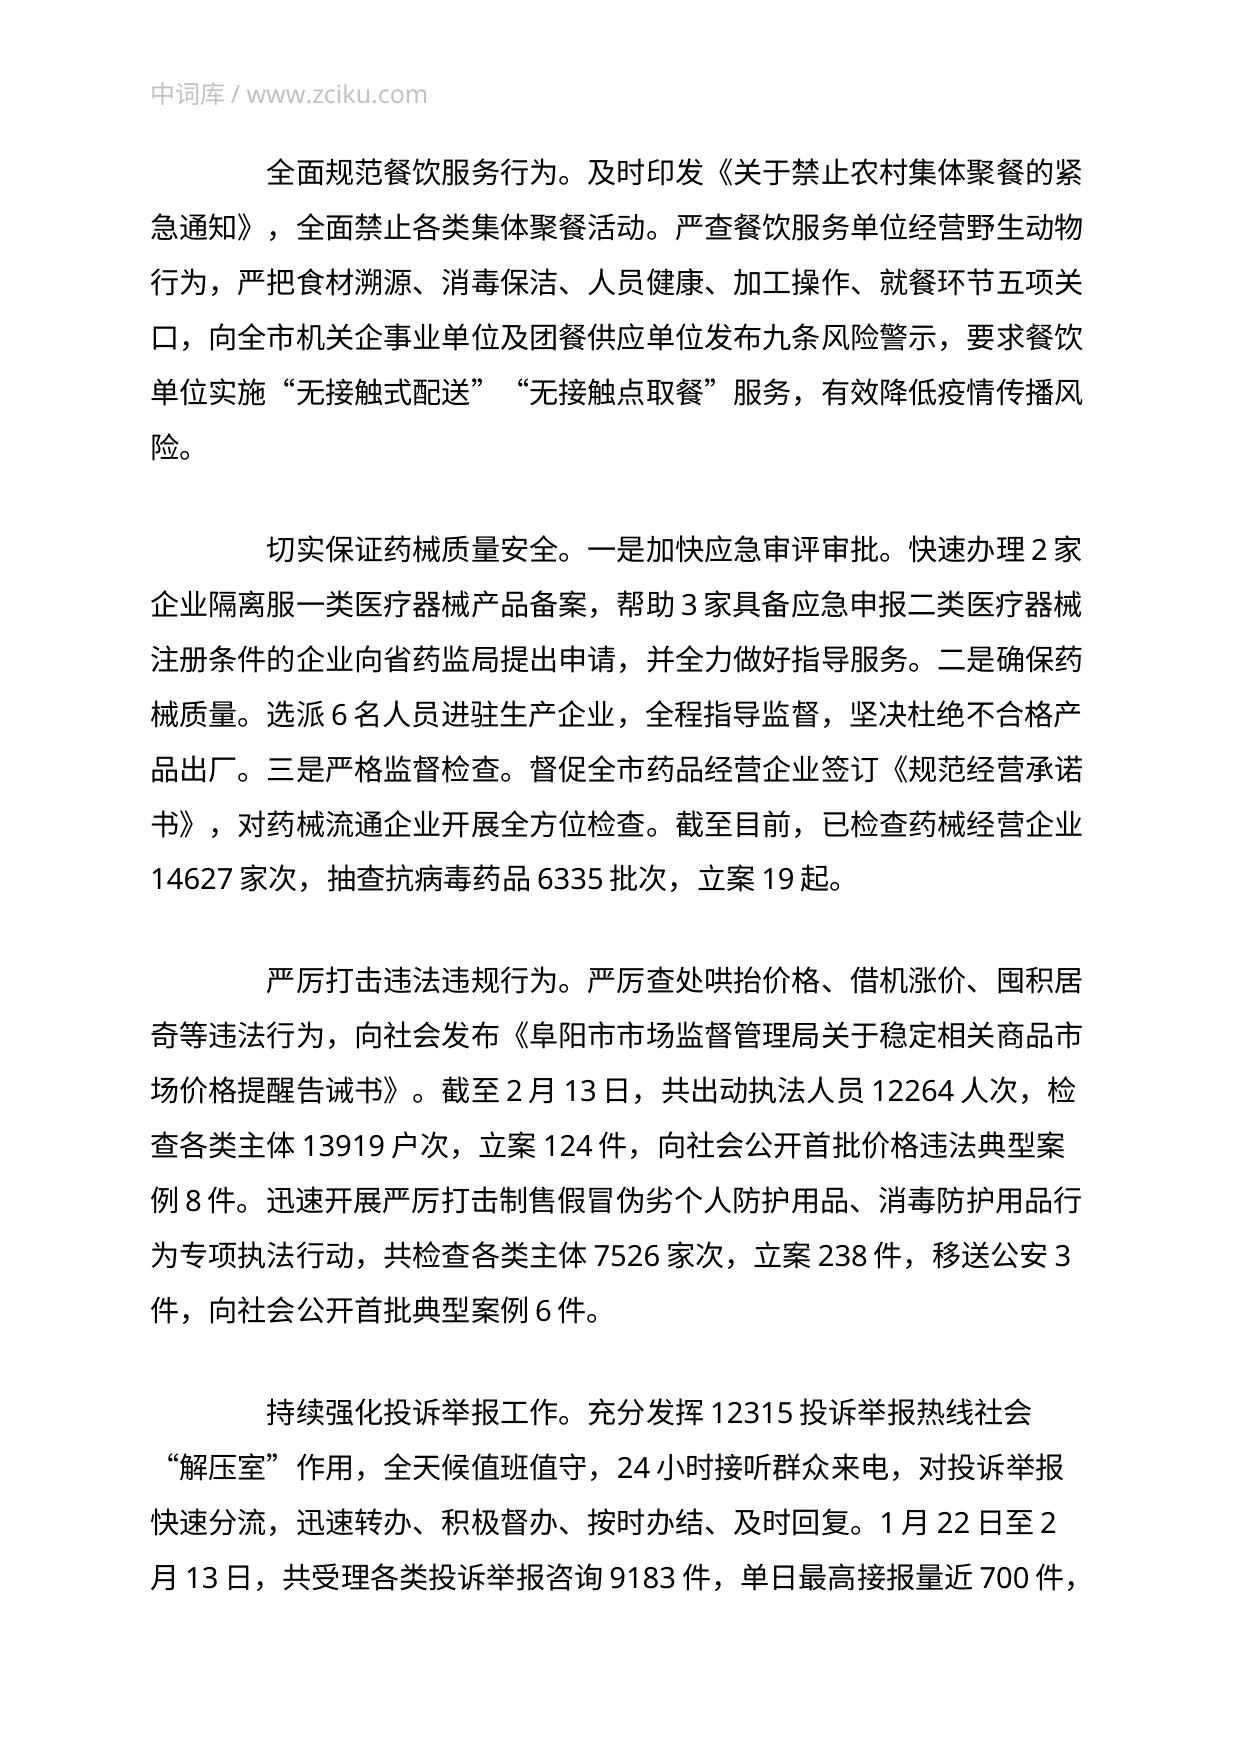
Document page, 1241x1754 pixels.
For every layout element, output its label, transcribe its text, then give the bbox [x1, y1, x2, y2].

text 切实保证药械质量安全。一是加快应急审评审批。快速办理2家企业隔离服一类医疗器械产品备案，帮助3家具备应急申报二类医疗器械注册条件的企业向省药监局提出申请，并全力做好指导服务。二是确保药械质量。选派6名人员进驻生产企业，全程指导监督，坚决杜绝不合格产品出厂。三是严格监督检查。督促全市药品经营企业签订《规范经营承诺书》，对药械流通企业开展全方位检查。截至目前，已检查药械经营企业14627家次，抽查抗病毒药品6335批次，立案19起。 [150, 526, 1090, 898]
text 严厉打击违法违规行为。严厉查处哄抬价格、借机涨价、囤积居奇等违法行为，向社会发布《阜阳市市场监督管理局关于稳定相关商品市场价格提醒告诫书》。截至2月13日，共出动执法人员12264人次，检查各类主体13919户次，立案124件，向社会公开首批价格违法典型案例8件。迅速开展严厉打击制售假冒伪劣个人防护用品、消毒防护用品行为专项执法行动，共检查各类主体7526家次，立案238件，移送公安3件，向社会公开首批典型案例6件。 [150, 958, 1090, 1330]
text 全面规范餐饮服务行为。及时印发《关于禁止农村集体聚餐的紧急通知》，全面禁止各类集体聚餐活动。严查餐饮服务单位经营野生动物行为，严把食材溯源、消毒保洁、人员健康、加工操作、就餐环节五项关口，向全市机关企事业单位及团餐供应单位发布九条风险警示，要求餐饮单位实施“无接触式配送”“无接触点取餐”服务，有效降低疫情传播风险。 [150, 150, 1090, 467]
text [150, 1390, 1090, 1597]
